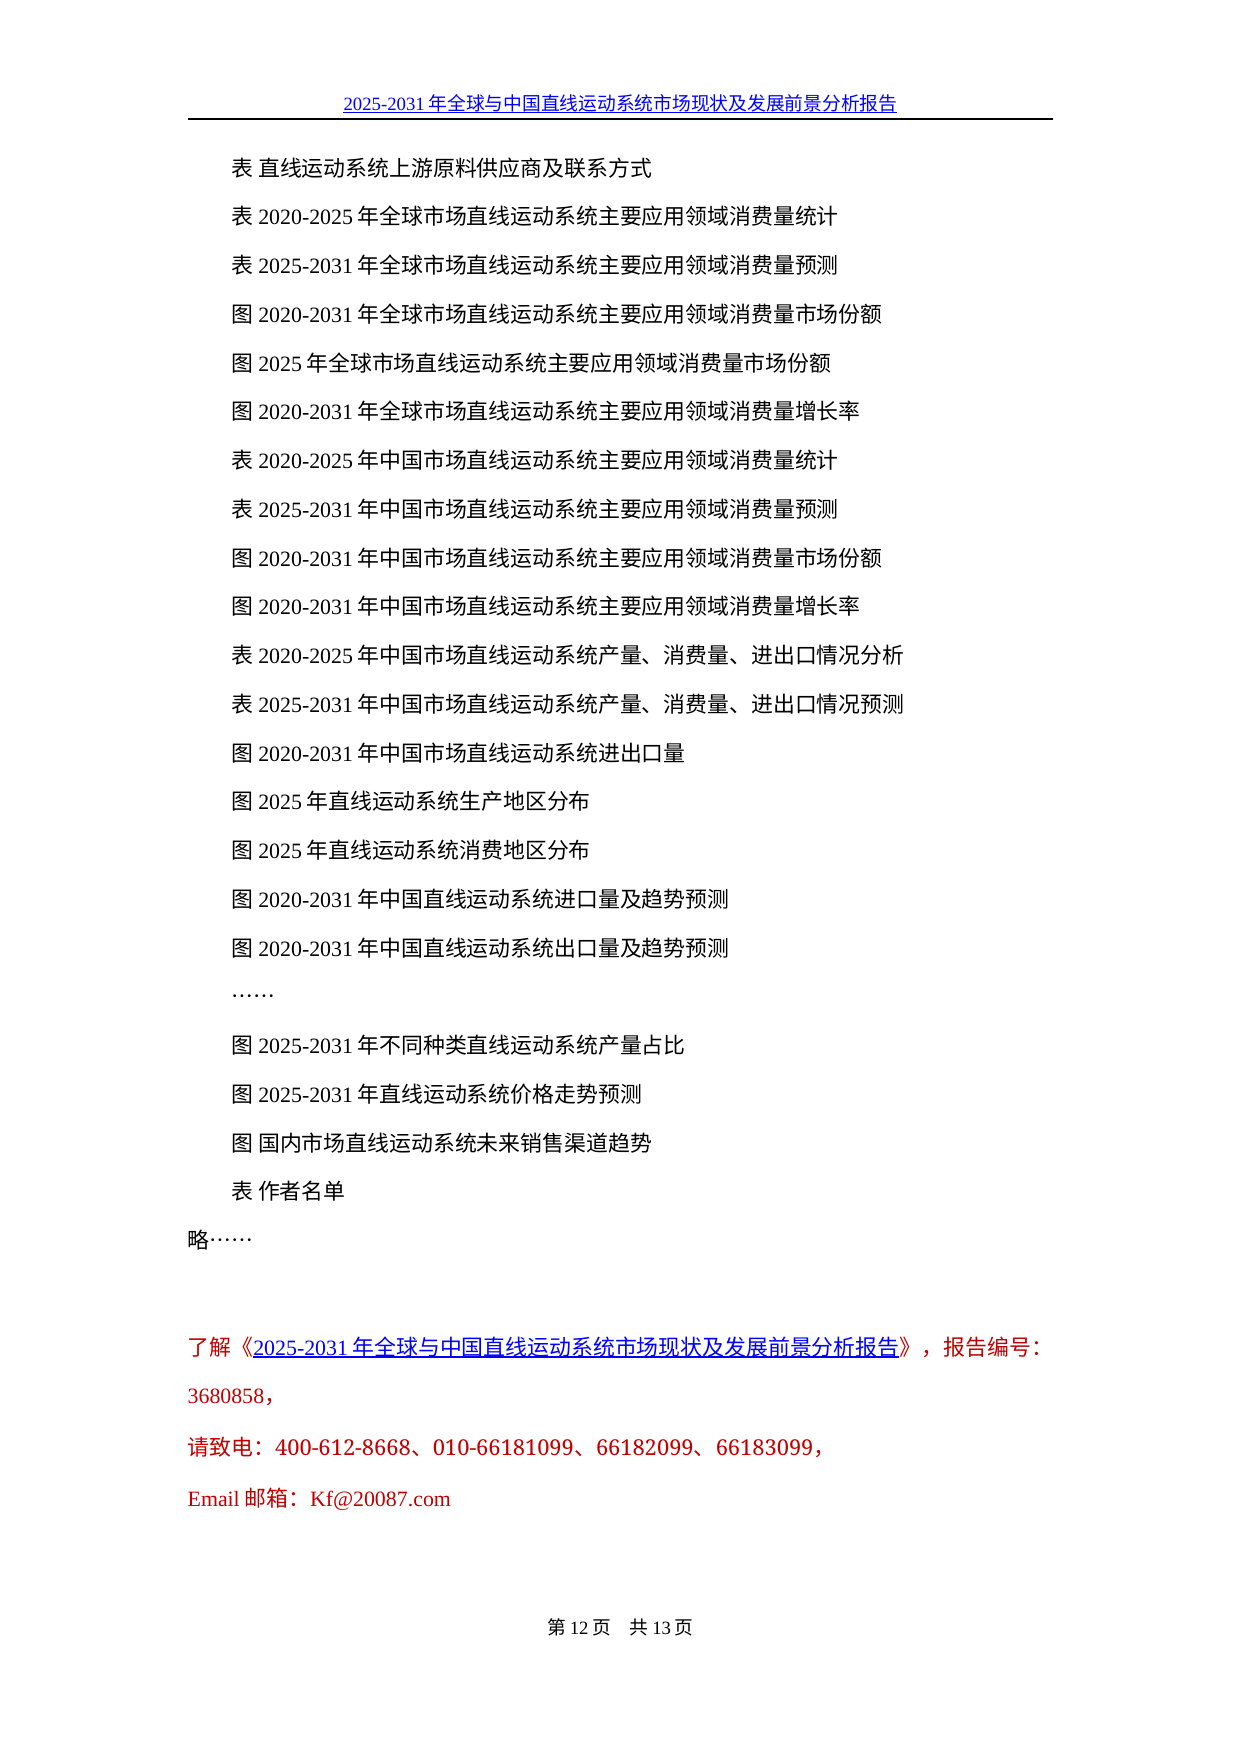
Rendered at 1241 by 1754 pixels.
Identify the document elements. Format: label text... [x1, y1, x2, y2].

text 请致电：400-612-8668、010-66181099、66182099、66183099， [187, 1429, 1053, 1462]
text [187, 150, 1053, 1255]
text 了解《2025-2031年全球与中国直线运动系统市场现状及发展前景分析报告》，报告编号：3680858， [187, 1329, 1053, 1410]
text Email邮箱：Kf@20087.com [187, 1481, 1053, 1513]
